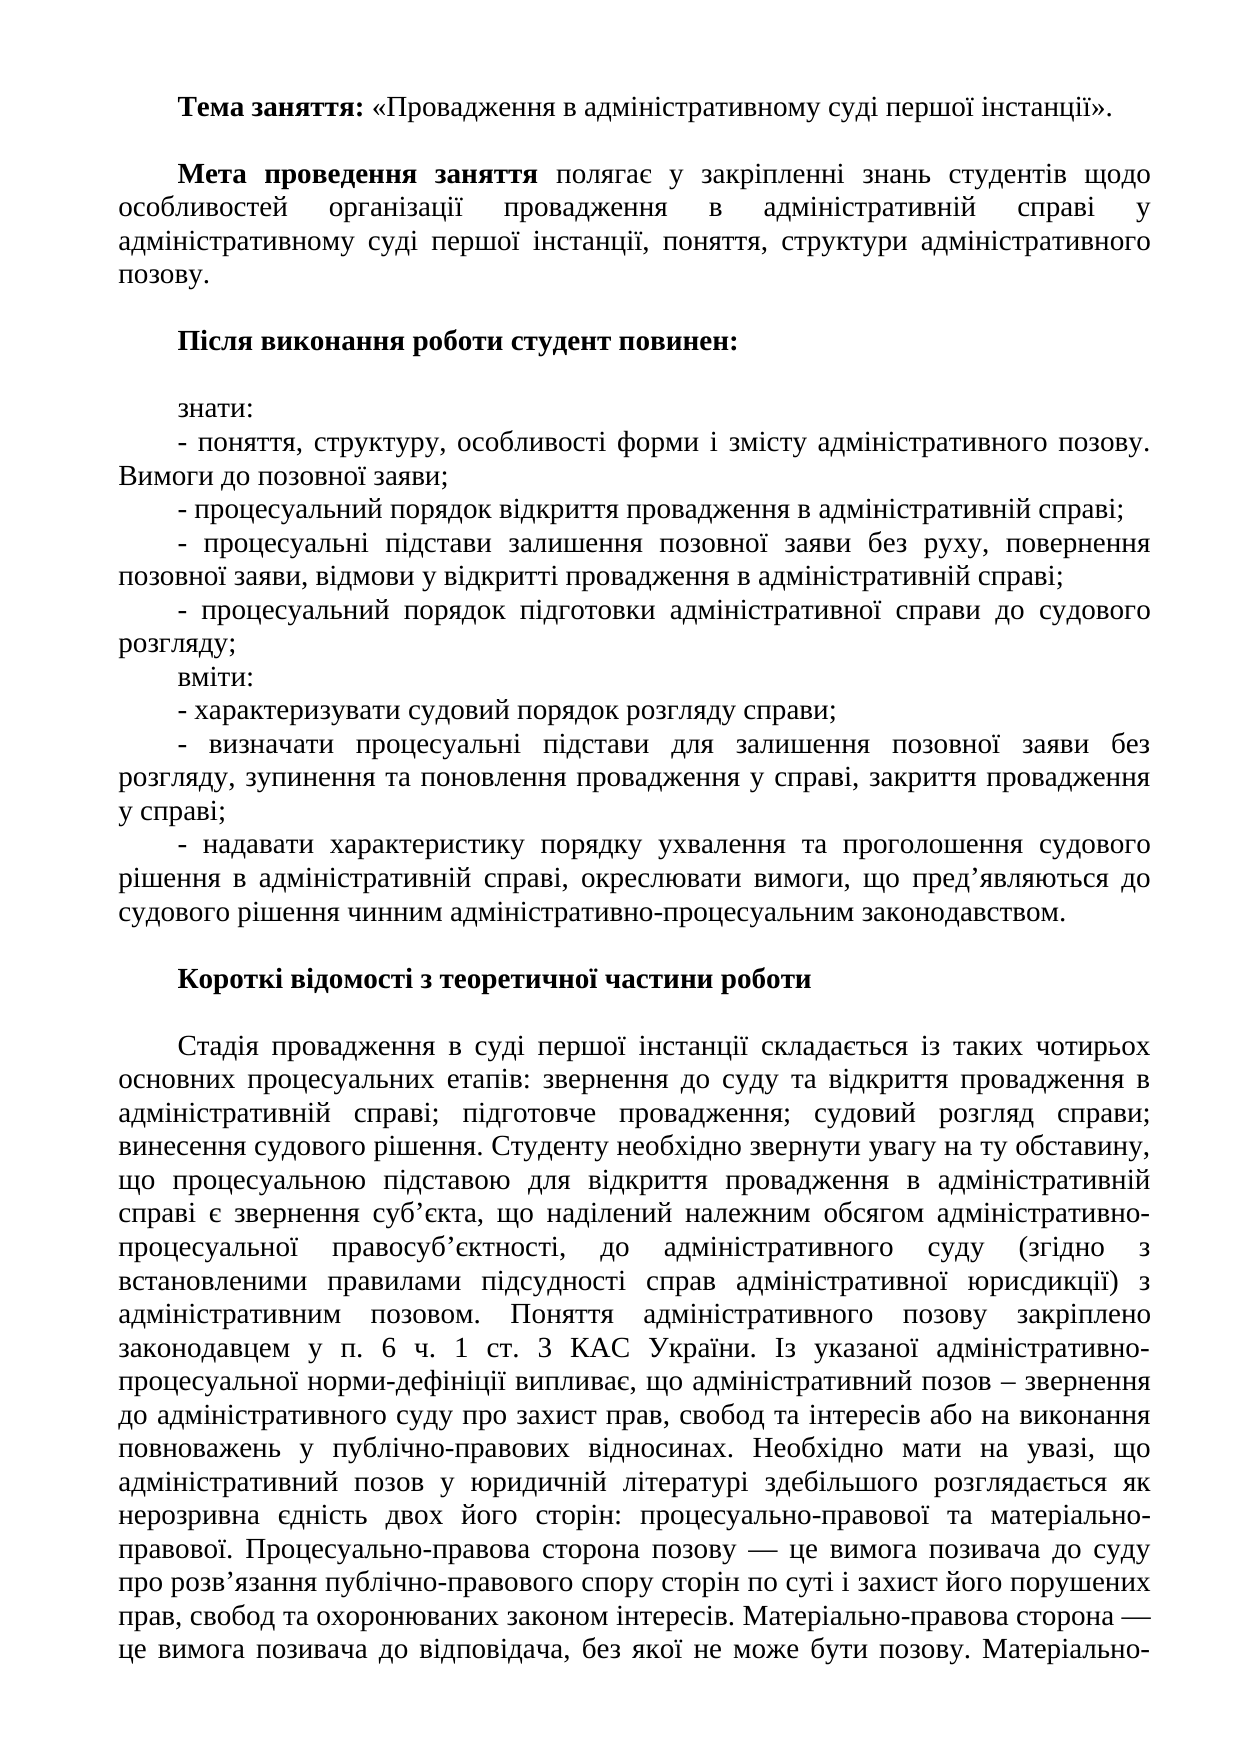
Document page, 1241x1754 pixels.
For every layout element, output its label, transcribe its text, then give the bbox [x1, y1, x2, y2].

text знати: [118, 391, 1152, 424]
text - процесуальний порядок відкриття провадження в адміністративній справі; [118, 491, 1152, 525]
text Короткі відомості з теоретичної частини роботи [118, 961, 1152, 994]
text - визначати процесуальні підстави для залишення позовної заяви без розгляду, зупинення та поновлення провадження у справі, закриття провадження у справі; [118, 726, 1152, 827]
text - процесуальні підстави залишення позовної заяви без руху, повернення позовної заяви, відмови у відкритті провадження в адміністративній справі; [118, 525, 1152, 592]
text - процесуальний порядок підготовки адміністративної справи до судового розгляду; [118, 592, 1152, 659]
text вміти: [118, 659, 1152, 692]
text Тема заняття: «Провадження в адміністративному суді першої інстанції». [118, 89, 1152, 122]
text - характеризувати судовий порядок розгляду справи; [118, 692, 1152, 726]
text - надавати характеристику порядку ухвалення та проголошення судового рішення в адміністративній справі, окреслювати вимоги, що пред’являються до судового рішення чинним адміністративно-процесуальним законодавством. [118, 827, 1152, 927]
text - поняття, структуру, особливості форми і змісту адміністративного позову. Вимоги до позовної заяви; [118, 424, 1152, 491]
text Мета проведення заняття полягає у закріпленні знань студентів щодо особливостей організації провадження в адміністративній справі у адміністративному суді першої інстанції, поняття, структури адміністративного позову. [118, 156, 1152, 290]
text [118, 1028, 1152, 1665]
text Після виконання роботи студент повинен: [118, 323, 1152, 357]
